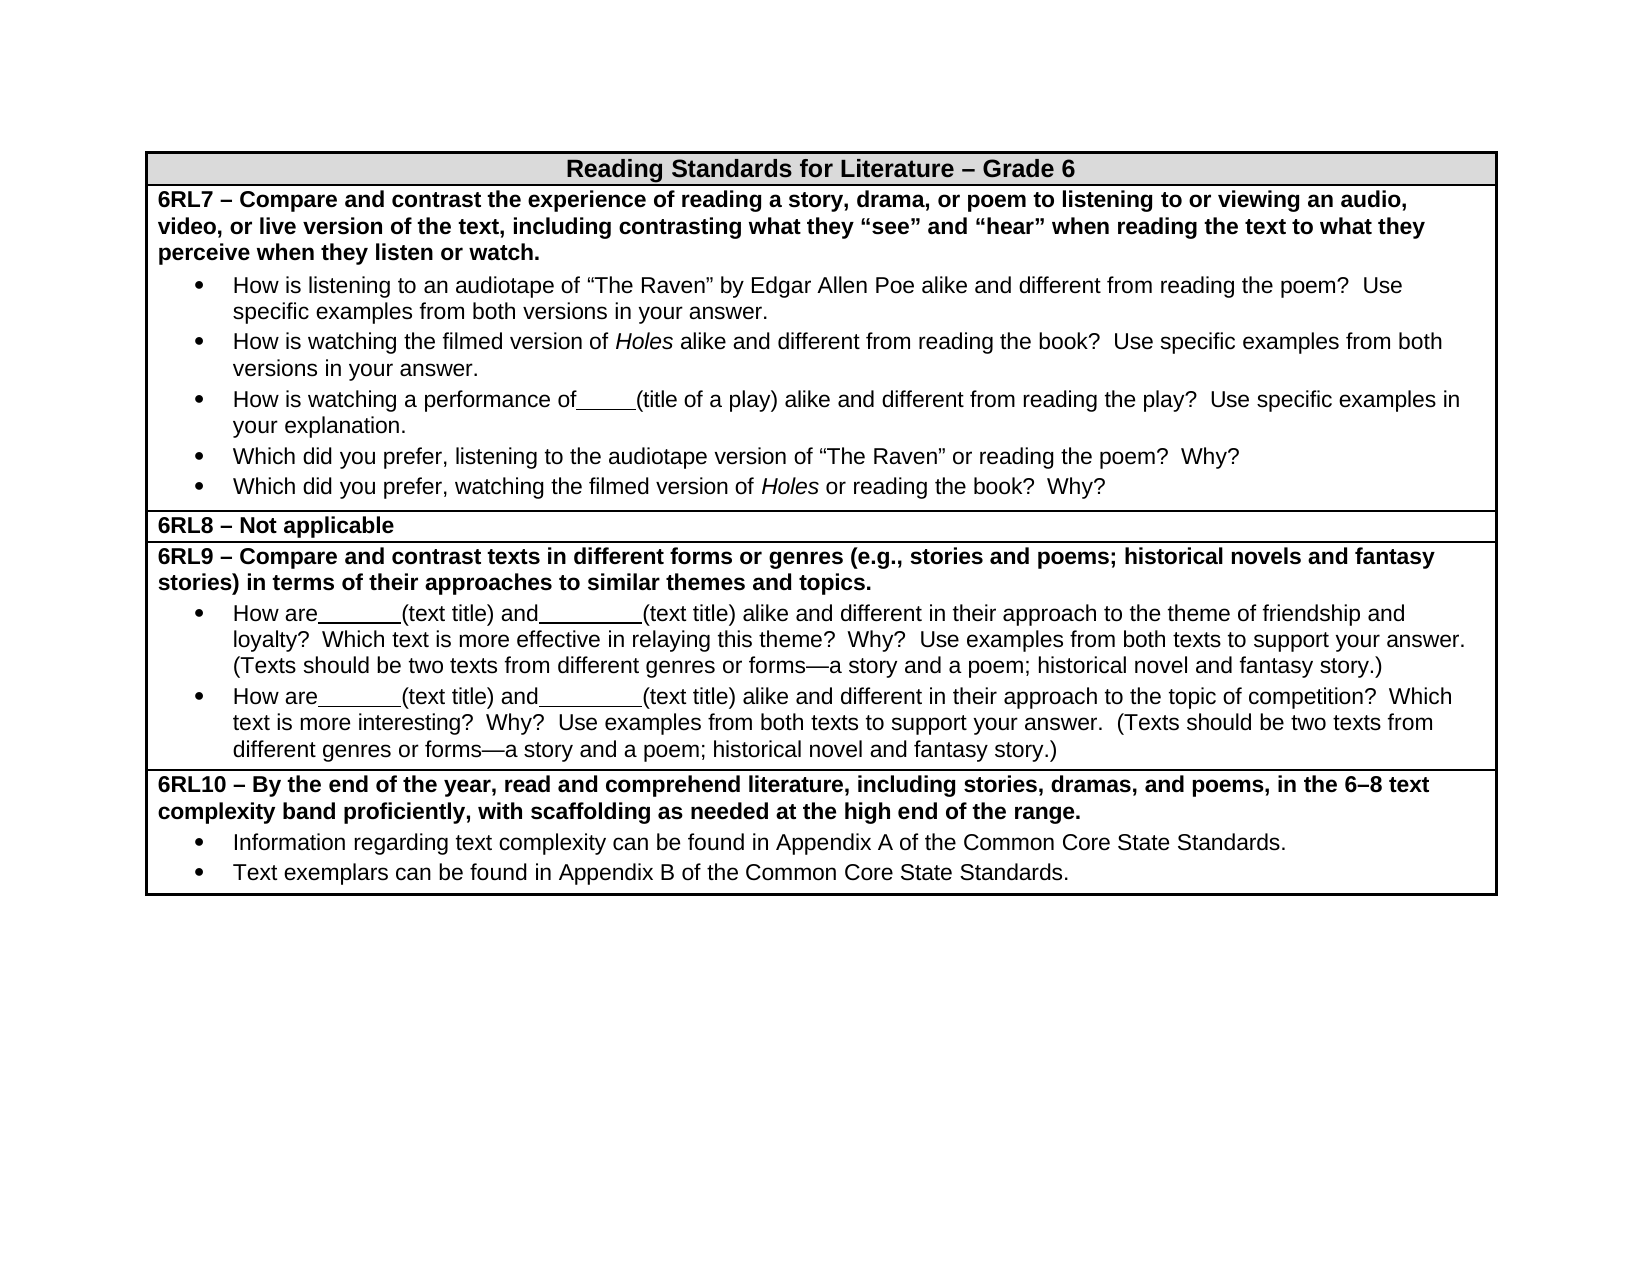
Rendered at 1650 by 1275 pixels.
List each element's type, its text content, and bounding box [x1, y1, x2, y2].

table_cell 6RL10 – By the end of the year, read and comprehend literature, including stories, dramas, and poems, in the 6–8 text complexity band proficiently, with scaffolding as needed at the high end of the range. Information regarding text complexity can be found in Appendix A of the Common Core State Standards. Text exemplars can be found in Appendix B of the Common Core State Standards. [148, 771, 1495, 893]
table_cell 6RL8 – Not applicable [148, 512, 1495, 541]
table_cell 6RL7 – Compare and contrast the experience of reading a story, drama, or poem to listening to or viewing an audio, video, or live version of the text, including contrasting what they “see” and “hear” when reading the text to what they perceive when they listen or watch. How is listening to an audiotape of “The Raven” by Edgar Allen Poe alike and different from reading the poem? Use specific examples from both versions in your answer. How is watching the filmed version of Holes alike and different from reading the book? Use specific examples from both versions in your answer. How is watching a performance of (title of a play) alike and different from reading the play? Use specific examples in your explanation. Which did you prefer, listening to the audiotape version of “The Raven” or reading the poem? Why? Which did you prefer, watching the filmed version of Holes or reading the book? Why? [148, 186, 1495, 510]
table_header Reading Standards for Literature – Grade 6 [148, 154, 1495, 184]
table_cell 6RL9 – Compare and contrast texts in different forms or genres (e.g., stories and poems; historical novels and fantasy stories) in terms of their approaches to similar themes and topics. How are (text title) and (text title) alike and different in their approach to the theme of friendship and loyalty? Which text is more effective in relaying this theme? Why? Use examples from both texts to support your answer. (Texts should be two texts from different genres or forms—a story and a poem; historical novel and fantasy story.) How are (text title) and (text title) alike and different in their approach to the topic of competition? Which text is more interesting? Why? Use examples from both texts to support your answer. (Texts should be two texts from different genres or forms—a story and a poem; historical novel and fantasy story.) [148, 543, 1495, 769]
